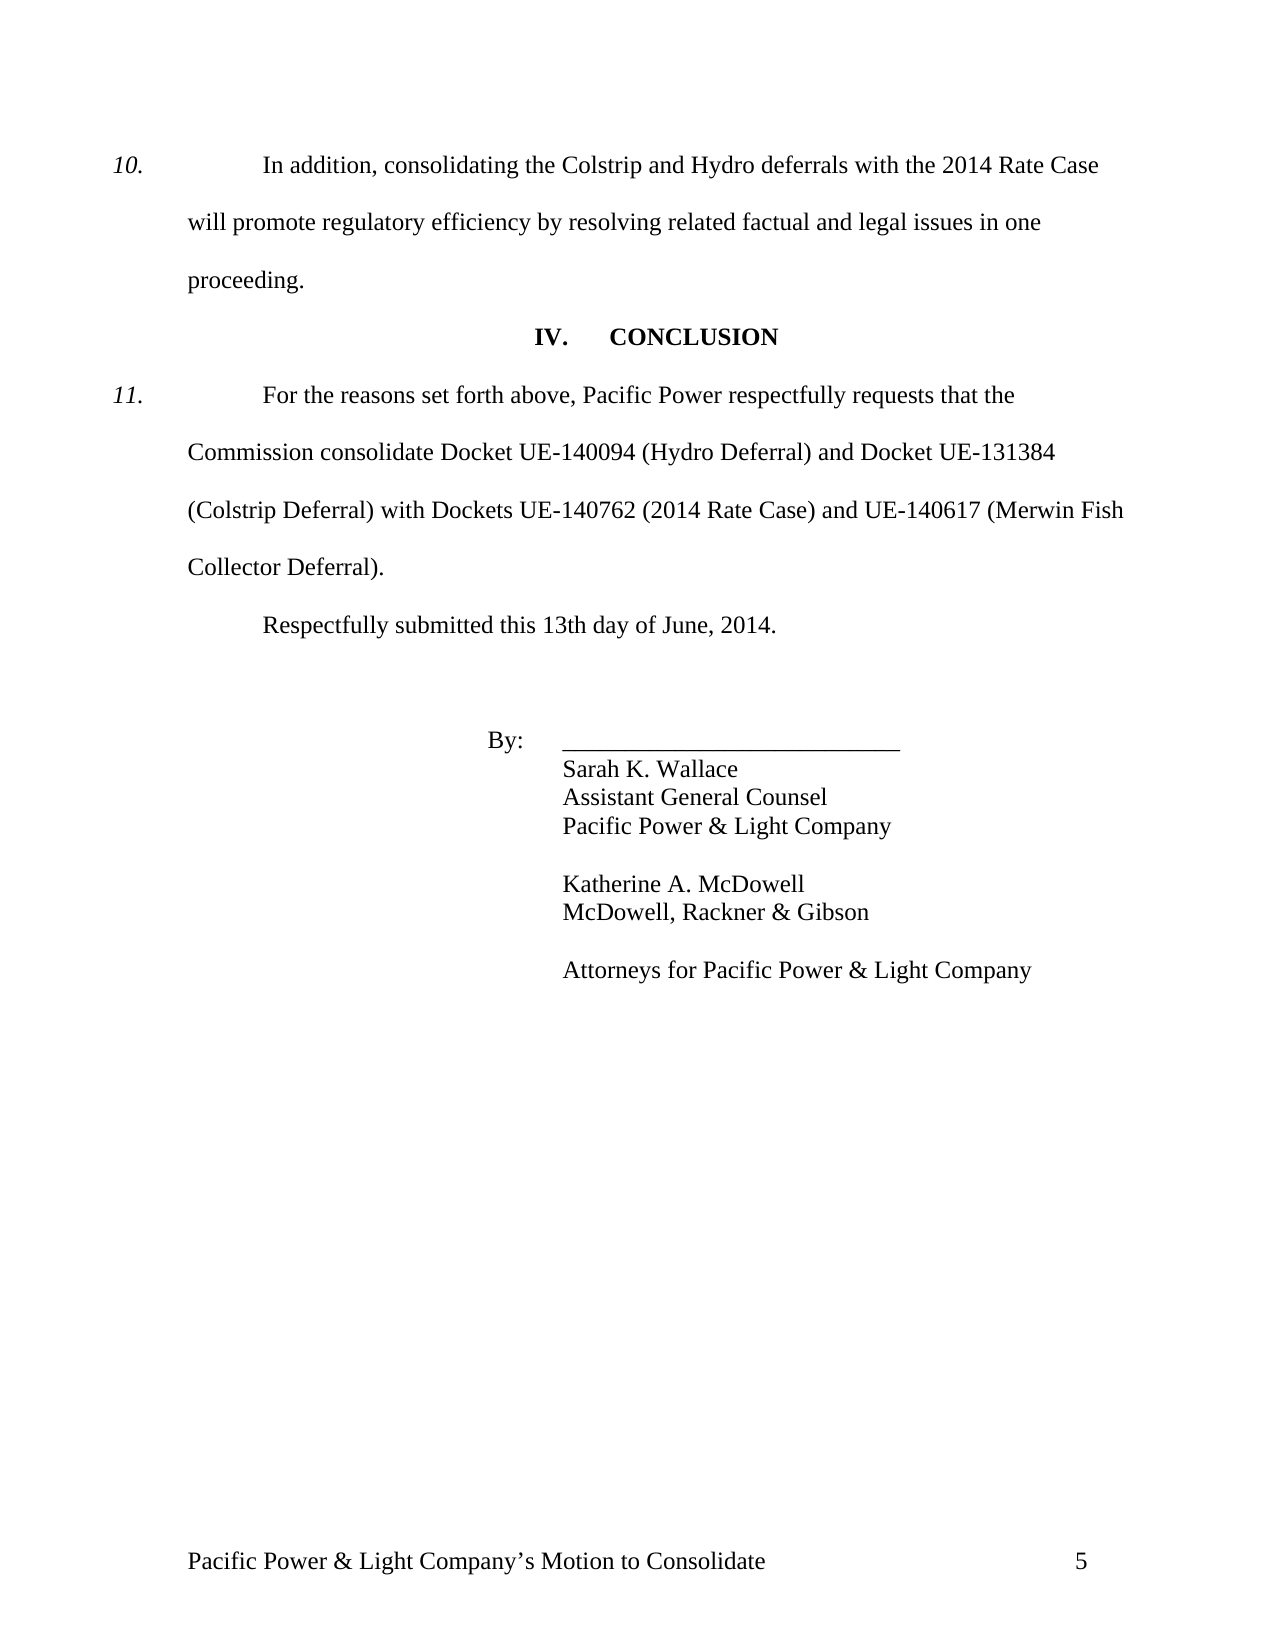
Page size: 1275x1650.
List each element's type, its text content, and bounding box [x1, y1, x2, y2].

text Sarah K. Wallace [562, 754, 1125, 782]
text Katherine A. McDowell [562, 869, 1125, 897]
text By: ___________________________ [487, 725, 1125, 754]
text Respectfully submitted this 13th day of June, 2014. [187, 610, 1125, 639]
list For the reasons set forth above, Pacific Power respectfully requests that the Commission consolidate Docket UE-140094 (Hydro Deferral) and Docket UE-131384 (Colstrip Deferral) with Dockets UE-140762 (2014 Rate Case) and UE-140617 (Merwin Fish Collector Deferral). [112, 380, 1125, 581]
text Attorneys for Pacific Power & Light Company [562, 955, 1125, 984]
list In addition, consolidating the Colstrip and Hydro deferrals with the 2014 Rate Case will promote regulatory efficiency by resolving related factual and legal issues in one proceeding. [112, 150, 1125, 294]
subtitle IV. CONCLUSION [187, 322, 1125, 351]
text Pacific Power & Light Company [562, 811, 1125, 840]
text Assistant General Counsel [562, 782, 1125, 811]
text McDowell, Rackner & Gibson [562, 897, 1125, 926]
